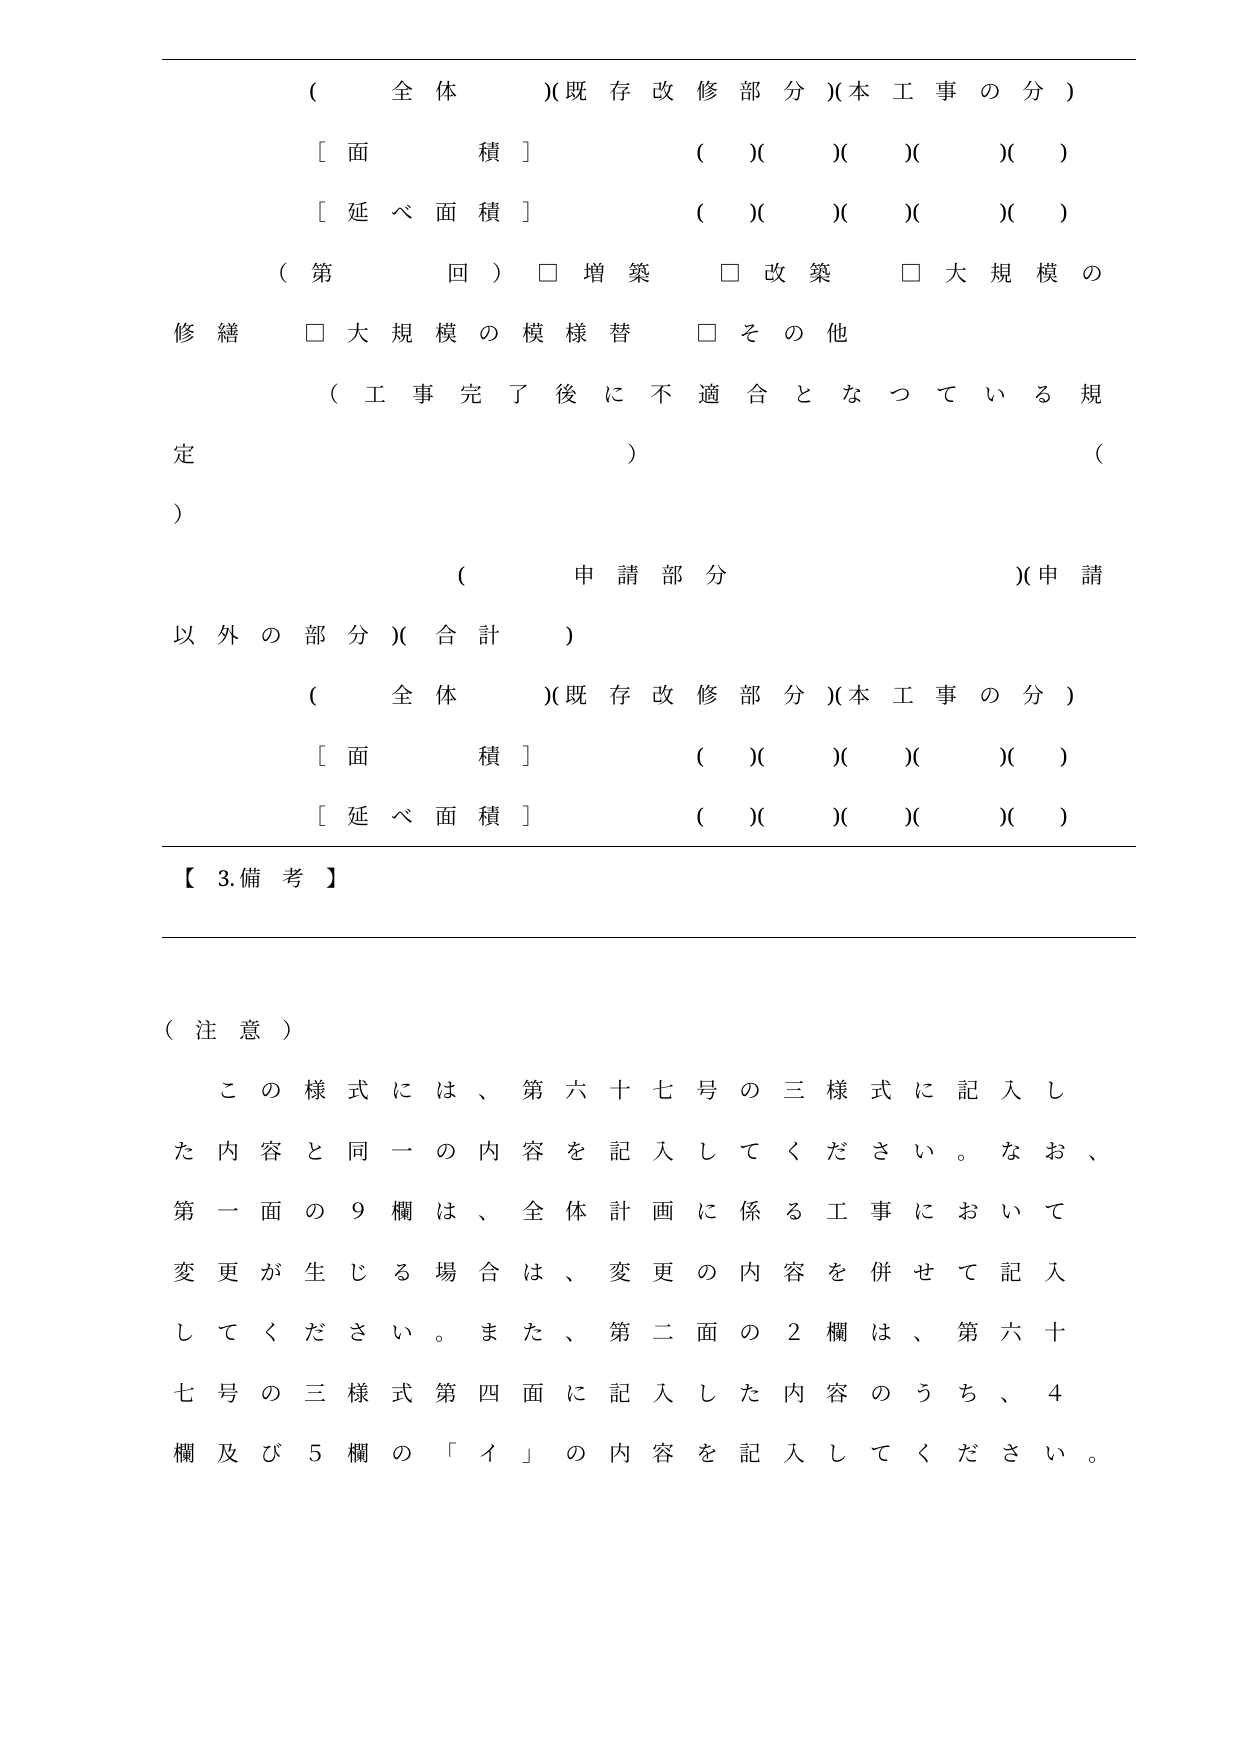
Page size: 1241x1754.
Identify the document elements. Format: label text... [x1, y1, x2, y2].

text この様式には、第六十七号の三様式に記入した内容と同一の内容を記入してください。なお、第一面の９欄は、全体計画に係る工事において変更が生じる場合は、変更の内容を併せて記入してください。また、第二面の２欄は、第六十七号の三様式第四面に記入した内容のうち、４欄及び５欄の「イ」の内容を記入してください。 [152, 1059, 1088, 1482]
table_cell 【3.備考】 [162, 847, 1136, 937]
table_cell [162, 60, 1136, 846]
text （注意） [152, 999, 1088, 1059]
